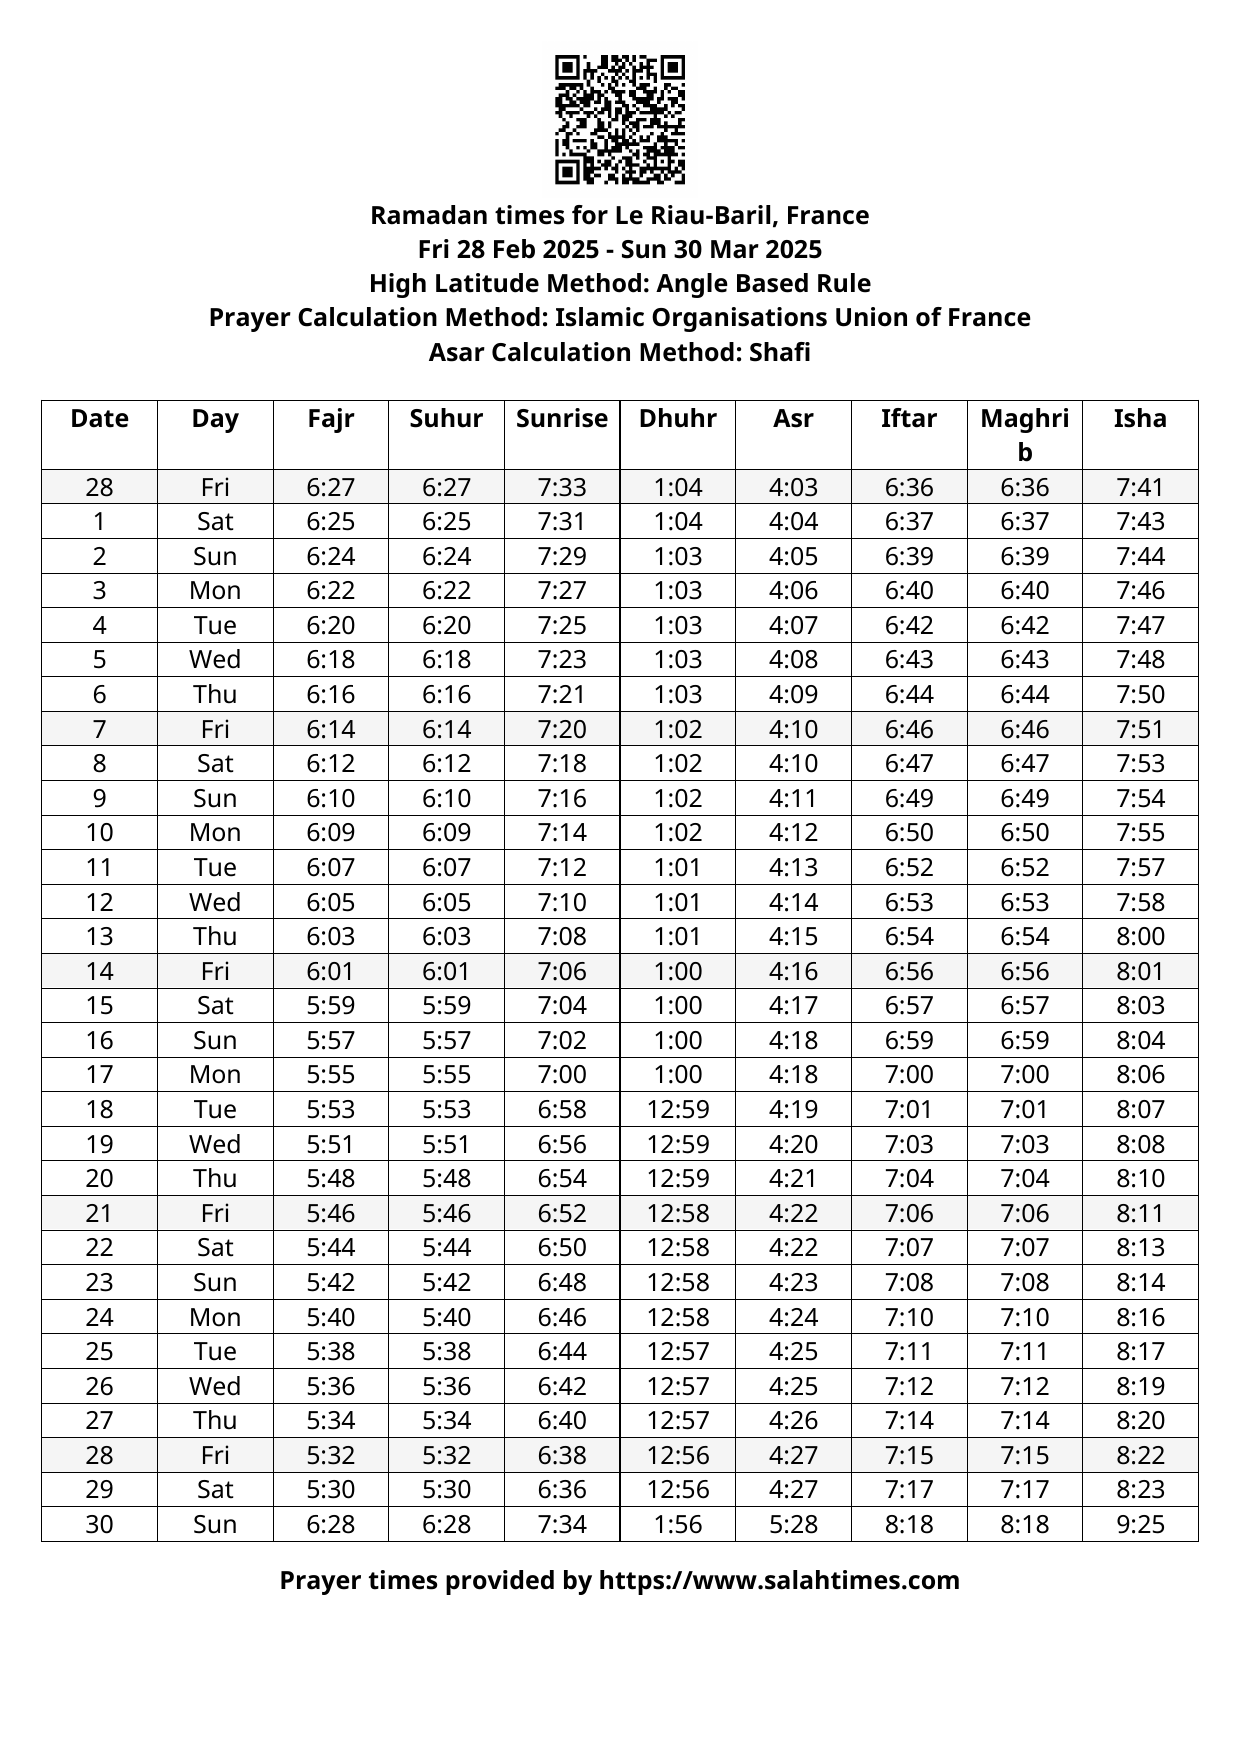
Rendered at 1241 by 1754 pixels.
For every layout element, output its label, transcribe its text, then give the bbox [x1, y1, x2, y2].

table_header Date [42, 401, 157, 469]
table_cell 6:50 [852, 816, 967, 849]
table_cell Fri [158, 1438, 273, 1472]
table_cell 6:57 [968, 989, 1082, 1022]
table_cell 6:46 [505, 1300, 619, 1333]
table_cell 12:58 [621, 1300, 735, 1333]
table_cell 6:52 [852, 850, 967, 884]
table_cell 6:25 [389, 504, 504, 538]
table_cell 6:59 [852, 1023, 967, 1057]
table_cell 4:12 [736, 816, 851, 849]
table_cell Mon [158, 816, 273, 849]
table_cell 4:07 [736, 608, 851, 642]
table_cell 6:16 [389, 677, 504, 711]
table_cell 5:57 [389, 1023, 504, 1057]
table_cell 1:00 [621, 989, 735, 1022]
table_cell 6:07 [389, 850, 504, 884]
table_cell 8:13 [1083, 1231, 1198, 1264]
table_cell 6:43 [968, 643, 1082, 676]
table_cell 6:52 [505, 1196, 619, 1229]
table_cell 7:27 [505, 574, 619, 607]
table_cell 4:09 [736, 677, 851, 711]
table_cell 7:18 [505, 746, 619, 780]
table_cell 7:55 [1083, 816, 1198, 849]
table_cell 7:46 [1083, 574, 1198, 607]
table_cell 6:05 [389, 885, 504, 918]
table_cell Mon [158, 574, 273, 607]
table_cell 7:10 [505, 885, 619, 918]
table_cell 4:11 [736, 781, 851, 814]
table_cell Fri [158, 954, 273, 987]
table_cell 12:57 [621, 1404, 735, 1437]
table_cell 7:00 [852, 1058, 967, 1091]
table_cell 6:16 [274, 677, 388, 711]
table_cell 7:01 [852, 1092, 967, 1126]
table_cell 27 [42, 1404, 157, 1437]
table_cell 7:14 [968, 1404, 1082, 1437]
table_cell 12:59 [621, 1092, 735, 1126]
table_cell 4:08 [736, 643, 851, 676]
table_cell 4:23 [736, 1265, 851, 1299]
table_cell 6:03 [389, 919, 504, 953]
table_cell 7:08 [852, 1265, 967, 1299]
table_cell 21 [42, 1196, 157, 1229]
table_cell 7:21 [505, 677, 619, 711]
table_cell 7:04 [505, 989, 619, 1022]
table_cell 16 [42, 1023, 157, 1057]
table_cell 6:14 [389, 712, 504, 745]
table_cell 30 [42, 1507, 157, 1541]
table_cell 9:25 [1083, 1507, 1198, 1541]
table_cell 4:22 [736, 1231, 851, 1264]
table_cell 6:01 [274, 954, 388, 987]
table_cell 5:44 [389, 1231, 504, 1264]
table_cell Sat [158, 504, 273, 538]
table_cell 5:57 [274, 1023, 388, 1057]
table_cell 4:10 [736, 746, 851, 780]
table_cell 8 [42, 746, 157, 780]
table_cell 4:25 [736, 1369, 851, 1402]
table_cell 28 [42, 1438, 157, 1472]
table_cell 23 [42, 1265, 157, 1299]
table_cell 5:53 [274, 1092, 388, 1126]
table_cell 4:27 [736, 1473, 851, 1506]
table_cell 6:28 [274, 1507, 388, 1541]
table_cell 6:36 [968, 470, 1082, 503]
table_cell 7:06 [505, 954, 619, 987]
table_cell 1:00 [621, 1058, 735, 1091]
table_cell 7:01 [968, 1092, 1082, 1126]
table_cell 4:06 [736, 574, 851, 607]
table_cell 6:43 [852, 643, 967, 676]
table_cell Thu [158, 1161, 273, 1195]
table_cell 6:09 [274, 816, 388, 849]
table_cell 8:04 [1083, 1023, 1198, 1057]
table_cell 1:02 [621, 746, 735, 780]
table_header Iftar [852, 401, 967, 469]
table_cell 7:12 [505, 850, 619, 884]
table_cell Tue [158, 1334, 273, 1368]
table_cell 7:00 [968, 1058, 1082, 1091]
table_cell 5 [42, 643, 157, 676]
table_cell 7:50 [1083, 677, 1198, 711]
text Prayer Calculation Method: Islamic Organisations Union of France [42, 300, 1198, 334]
table_cell 7:41 [1083, 470, 1198, 503]
table_cell 6:58 [505, 1092, 619, 1126]
table_cell 7:16 [505, 781, 619, 814]
table_cell 7:02 [505, 1023, 619, 1057]
table_cell 12:56 [621, 1473, 735, 1506]
table_header Asr [736, 401, 851, 469]
table_cell 4:04 [736, 504, 851, 538]
table_cell 26 [42, 1369, 157, 1402]
table_cell 1:00 [621, 1023, 735, 1057]
table_cell 6:27 [389, 470, 504, 503]
table_cell 7 [42, 712, 157, 745]
table_cell 5:36 [389, 1369, 504, 1402]
table_header Isha [1083, 401, 1198, 469]
table_cell 4:22 [736, 1196, 851, 1229]
table_cell 5:46 [389, 1196, 504, 1229]
table_cell 6:42 [968, 608, 1082, 642]
table_cell 6:22 [274, 574, 388, 607]
table_cell 6:44 [968, 677, 1082, 711]
table_cell 5:32 [274, 1438, 388, 1472]
table_cell 7:58 [1083, 885, 1198, 918]
table_cell 6:12 [389, 746, 504, 780]
table_header Fajr [274, 401, 388, 469]
table_cell 6:10 [274, 781, 388, 814]
table_cell 5:48 [389, 1161, 504, 1195]
table_cell 6:20 [274, 608, 388, 642]
table_cell 7:06 [852, 1196, 967, 1229]
table_cell 20 [42, 1161, 157, 1195]
table_cell 1:00 [621, 954, 735, 987]
table_cell 6:24 [274, 539, 388, 572]
table_cell 8:17 [1083, 1334, 1198, 1368]
table_cell 7:44 [1083, 539, 1198, 572]
table_cell 7:54 [1083, 781, 1198, 814]
table_cell 6:07 [274, 850, 388, 884]
table_cell 1:04 [621, 504, 735, 538]
table_cell 5:59 [389, 989, 504, 1022]
table_cell 8:23 [1083, 1473, 1198, 1506]
table_cell 7:12 [852, 1369, 967, 1402]
table_cell 6:40 [852, 574, 967, 607]
table_cell 6:39 [968, 539, 1082, 572]
table_cell 7:20 [505, 712, 619, 745]
table_cell 6:59 [968, 1023, 1082, 1057]
table_cell 7:51 [1083, 712, 1198, 745]
table_cell 8:01 [1083, 954, 1198, 987]
table_cell 4:05 [736, 539, 851, 572]
table_cell Tue [158, 608, 273, 642]
table_cell Tue [158, 1092, 273, 1126]
table_cell Mon [158, 1300, 273, 1333]
table_cell 7:10 [852, 1300, 967, 1333]
table_header Sunrise [505, 401, 619, 469]
table_cell 3 [42, 574, 157, 607]
table_cell 6:27 [274, 470, 388, 503]
table_cell 5:51 [274, 1127, 388, 1160]
table_cell 7:11 [968, 1334, 1082, 1368]
table_cell 12:59 [621, 1127, 735, 1160]
table_cell 7:03 [852, 1127, 967, 1160]
table_cell 7:11 [852, 1334, 967, 1368]
table_header Dhuhr [621, 401, 735, 469]
table_cell 6:56 [852, 954, 967, 987]
table_cell 6:47 [968, 746, 1082, 780]
table_cell 7:33 [505, 470, 619, 503]
table_cell 1:03 [621, 677, 735, 711]
table_cell 1:01 [621, 850, 735, 884]
table_cell 12:56 [621, 1438, 735, 1472]
table_cell 1:02 [621, 816, 735, 849]
table_cell 8:14 [1083, 1265, 1198, 1299]
table_cell 6:52 [968, 850, 1082, 884]
table_cell 6:44 [505, 1334, 619, 1368]
table_cell 5:38 [389, 1334, 504, 1368]
table_cell 6:49 [852, 781, 967, 814]
picture [542, 41, 699, 198]
table_cell 6:05 [274, 885, 388, 918]
table_cell 5:28 [736, 1507, 851, 1541]
table_cell 7:43 [1083, 504, 1198, 538]
table_cell 7:53 [1083, 746, 1198, 780]
table_cell 7:23 [505, 643, 619, 676]
table_cell 7:07 [968, 1231, 1082, 1264]
table_cell 7:17 [852, 1473, 967, 1506]
table_cell 6:40 [505, 1404, 619, 1437]
table_cell 1:01 [621, 885, 735, 918]
table_cell 6:36 [505, 1473, 619, 1506]
table_cell 4:14 [736, 885, 851, 918]
table_cell 7:10 [968, 1300, 1082, 1333]
table_cell 6:12 [274, 746, 388, 780]
table_cell 1:03 [621, 539, 735, 572]
table_cell 8:18 [852, 1507, 967, 1541]
table_cell 8:19 [1083, 1369, 1198, 1402]
text Prayer times provided by https://www.salahtimes.com [42, 1563, 1198, 1597]
table_cell 1:56 [621, 1507, 735, 1541]
table_cell 1:02 [621, 781, 735, 814]
table_cell 7:47 [1083, 608, 1198, 642]
table_cell 15 [42, 989, 157, 1022]
table_cell 5:34 [389, 1404, 504, 1437]
table_cell 12:59 [621, 1161, 735, 1195]
table_cell 4:10 [736, 712, 851, 745]
table_cell 7:15 [968, 1438, 1082, 1472]
table_cell 6:40 [968, 574, 1082, 607]
table_cell 7:07 [852, 1231, 967, 1264]
table_cell 4:03 [736, 470, 851, 503]
table_cell Sun [158, 781, 273, 814]
table_cell 6:56 [968, 954, 1082, 987]
table_cell 6:49 [968, 781, 1082, 814]
table_cell 7:29 [505, 539, 619, 572]
table_cell 24 [42, 1300, 157, 1333]
table_cell Sat [158, 746, 273, 780]
table_cell 6:03 [274, 919, 388, 953]
table_cell 6:46 [852, 712, 967, 745]
table_cell 6:54 [852, 919, 967, 953]
table_cell 4:25 [736, 1334, 851, 1368]
table_cell 5:30 [274, 1473, 388, 1506]
table_cell 6:39 [852, 539, 967, 572]
table_cell 7:00 [505, 1058, 619, 1091]
text Asar Calculation Method: Shafi [42, 334, 1198, 368]
table_cell 12:58 [621, 1231, 735, 1264]
table_cell Tue [158, 850, 273, 884]
table_cell 12:58 [621, 1196, 735, 1229]
table_cell 8:07 [1083, 1092, 1198, 1126]
table_cell 7:31 [505, 504, 619, 538]
table_cell 6:54 [505, 1161, 619, 1195]
table_cell 6:57 [852, 989, 967, 1022]
table_cell 5:51 [389, 1127, 504, 1160]
table_cell 28 [42, 470, 157, 503]
table_cell 5:30 [389, 1473, 504, 1506]
table_cell 7:06 [968, 1196, 1082, 1229]
table_cell 6:25 [274, 504, 388, 538]
table_cell 4:26 [736, 1404, 851, 1437]
table_cell 6:09 [389, 816, 504, 849]
table_cell 4:27 [736, 1438, 851, 1472]
table_cell 6:50 [505, 1231, 619, 1264]
table_cell 7:14 [852, 1404, 967, 1437]
table_cell 6:18 [274, 643, 388, 676]
table_cell 5:42 [274, 1265, 388, 1299]
text High Latitude Method: Angle Based Rule [42, 266, 1198, 300]
table_cell 5:55 [389, 1058, 504, 1091]
table_cell Wed [158, 1369, 273, 1402]
table_cell 11 [42, 850, 157, 884]
table_cell 6:46 [968, 712, 1082, 745]
table_cell 25 [42, 1334, 157, 1368]
table_cell Sun [158, 1023, 273, 1057]
table_cell 6:54 [968, 919, 1082, 953]
table_cell 1:01 [621, 919, 735, 953]
table_cell 6:53 [968, 885, 1082, 918]
table_cell 8:10 [1083, 1161, 1198, 1195]
table_cell 7:03 [968, 1127, 1082, 1160]
table_cell 6:10 [389, 781, 504, 814]
table_cell 8:00 [1083, 919, 1198, 953]
table_cell 6:18 [389, 643, 504, 676]
table_cell 1 [42, 504, 157, 538]
table_cell 6:42 [505, 1369, 619, 1402]
table_cell 7:08 [505, 919, 619, 953]
table_cell 5:55 [274, 1058, 388, 1091]
table_cell 12:58 [621, 1265, 735, 1299]
table_cell 6:37 [968, 504, 1082, 538]
table_cell 5:36 [274, 1369, 388, 1402]
table_cell Thu [158, 919, 273, 953]
table_cell 17 [42, 1058, 157, 1091]
table_cell 6:38 [505, 1438, 619, 1472]
table_cell Wed [158, 1127, 273, 1160]
table_cell 4:18 [736, 1058, 851, 1091]
table_cell 4:24 [736, 1300, 851, 1333]
table_cell Fri [158, 712, 273, 745]
table_cell 5:38 [274, 1334, 388, 1368]
table_cell 5:59 [274, 989, 388, 1022]
table_cell Sun [158, 1507, 273, 1541]
table_cell 6:48 [505, 1265, 619, 1299]
table_cell 6:50 [968, 816, 1082, 849]
table_cell 4:19 [736, 1092, 851, 1126]
table_cell 7:17 [968, 1473, 1082, 1506]
table_cell 29 [42, 1473, 157, 1506]
text Fri 28 Feb 2025 - Sun 30 Mar 2025 [42, 232, 1198, 266]
table_cell Thu [158, 1404, 273, 1437]
table_cell 7:14 [505, 816, 619, 849]
table_cell Wed [158, 885, 273, 918]
table_cell 8:03 [1083, 989, 1198, 1022]
table_header Suhur [389, 401, 504, 469]
table_cell 6:42 [852, 608, 967, 642]
table_cell 8:06 [1083, 1058, 1198, 1091]
table_cell 4:21 [736, 1161, 851, 1195]
table_cell 6:56 [505, 1127, 619, 1160]
table_cell 7:15 [852, 1438, 967, 1472]
table_cell 18 [42, 1092, 157, 1126]
table_cell 7:12 [968, 1369, 1082, 1402]
table_cell Sun [158, 539, 273, 572]
table_cell Wed [158, 643, 273, 676]
table_cell 4:16 [736, 954, 851, 987]
table_cell 12:57 [621, 1334, 735, 1368]
table_cell 22 [42, 1231, 157, 1264]
table_cell 6:53 [852, 885, 967, 918]
table_cell 5:40 [389, 1300, 504, 1333]
table_cell 6:14 [274, 712, 388, 745]
table_cell 5:32 [389, 1438, 504, 1472]
table_cell 6:47 [852, 746, 967, 780]
table_cell 8:11 [1083, 1196, 1198, 1229]
table_cell 19 [42, 1127, 157, 1160]
table_cell 4:17 [736, 989, 851, 1022]
table_cell 1:02 [621, 712, 735, 745]
table_cell 6:36 [852, 470, 967, 503]
table_cell 8:22 [1083, 1438, 1198, 1472]
table_cell 6:24 [389, 539, 504, 572]
table_header Day [158, 401, 273, 469]
table_cell Sat [158, 1473, 273, 1506]
table_cell 8:20 [1083, 1404, 1198, 1437]
table_cell 7:48 [1083, 643, 1198, 676]
table_cell 5:40 [274, 1300, 388, 1333]
table_cell 4 [42, 608, 157, 642]
table_cell 13 [42, 919, 157, 953]
table_cell Thu [158, 677, 273, 711]
table_cell 6:37 [852, 504, 967, 538]
table_cell 7:04 [852, 1161, 967, 1195]
table_cell Fri [158, 470, 273, 503]
table_cell 6 [42, 677, 157, 711]
table_cell 5:34 [274, 1404, 388, 1437]
table_cell 8:18 [968, 1507, 1082, 1541]
table_cell 1:03 [621, 608, 735, 642]
table_cell 7:04 [968, 1161, 1082, 1195]
table_cell 14 [42, 954, 157, 987]
table_cell 6:22 [389, 574, 504, 607]
table_cell 8:08 [1083, 1127, 1198, 1160]
table_cell 9 [42, 781, 157, 814]
table_cell Sun [158, 1265, 273, 1299]
table_cell Sat [158, 989, 273, 1022]
table_cell Sat [158, 1231, 273, 1264]
table_cell 7:34 [505, 1507, 619, 1541]
table_cell 7:25 [505, 608, 619, 642]
table_cell 6:28 [389, 1507, 504, 1541]
text Ramadan times for Le Riau-Baril, France [42, 198, 1198, 232]
table_cell 7:08 [968, 1265, 1082, 1299]
table_cell 5:53 [389, 1092, 504, 1126]
table_cell 4:13 [736, 850, 851, 884]
table_cell 8:16 [1083, 1300, 1198, 1333]
table_cell 1:03 [621, 574, 735, 607]
table_cell Mon [158, 1058, 273, 1091]
table_cell 6:01 [389, 954, 504, 987]
table_cell 5:42 [389, 1265, 504, 1299]
table_cell 1:04 [621, 470, 735, 503]
table_cell 1:03 [621, 643, 735, 676]
table_cell Fri [158, 1196, 273, 1229]
table_cell 7:57 [1083, 850, 1198, 884]
table_cell 4:18 [736, 1023, 851, 1057]
table_cell 10 [42, 816, 157, 849]
table_cell 4:15 [736, 919, 851, 953]
table_cell 12:57 [621, 1369, 735, 1402]
table_cell 5:46 [274, 1196, 388, 1229]
table_cell 6:44 [852, 677, 967, 711]
table_cell 2 [42, 539, 157, 572]
table_cell 5:44 [274, 1231, 388, 1264]
table_header Maghrib [968, 401, 1082, 469]
table_cell 5:48 [274, 1161, 388, 1195]
table_cell 4:20 [736, 1127, 851, 1160]
table_cell 12 [42, 885, 157, 918]
table_cell 6:20 [389, 608, 504, 642]
